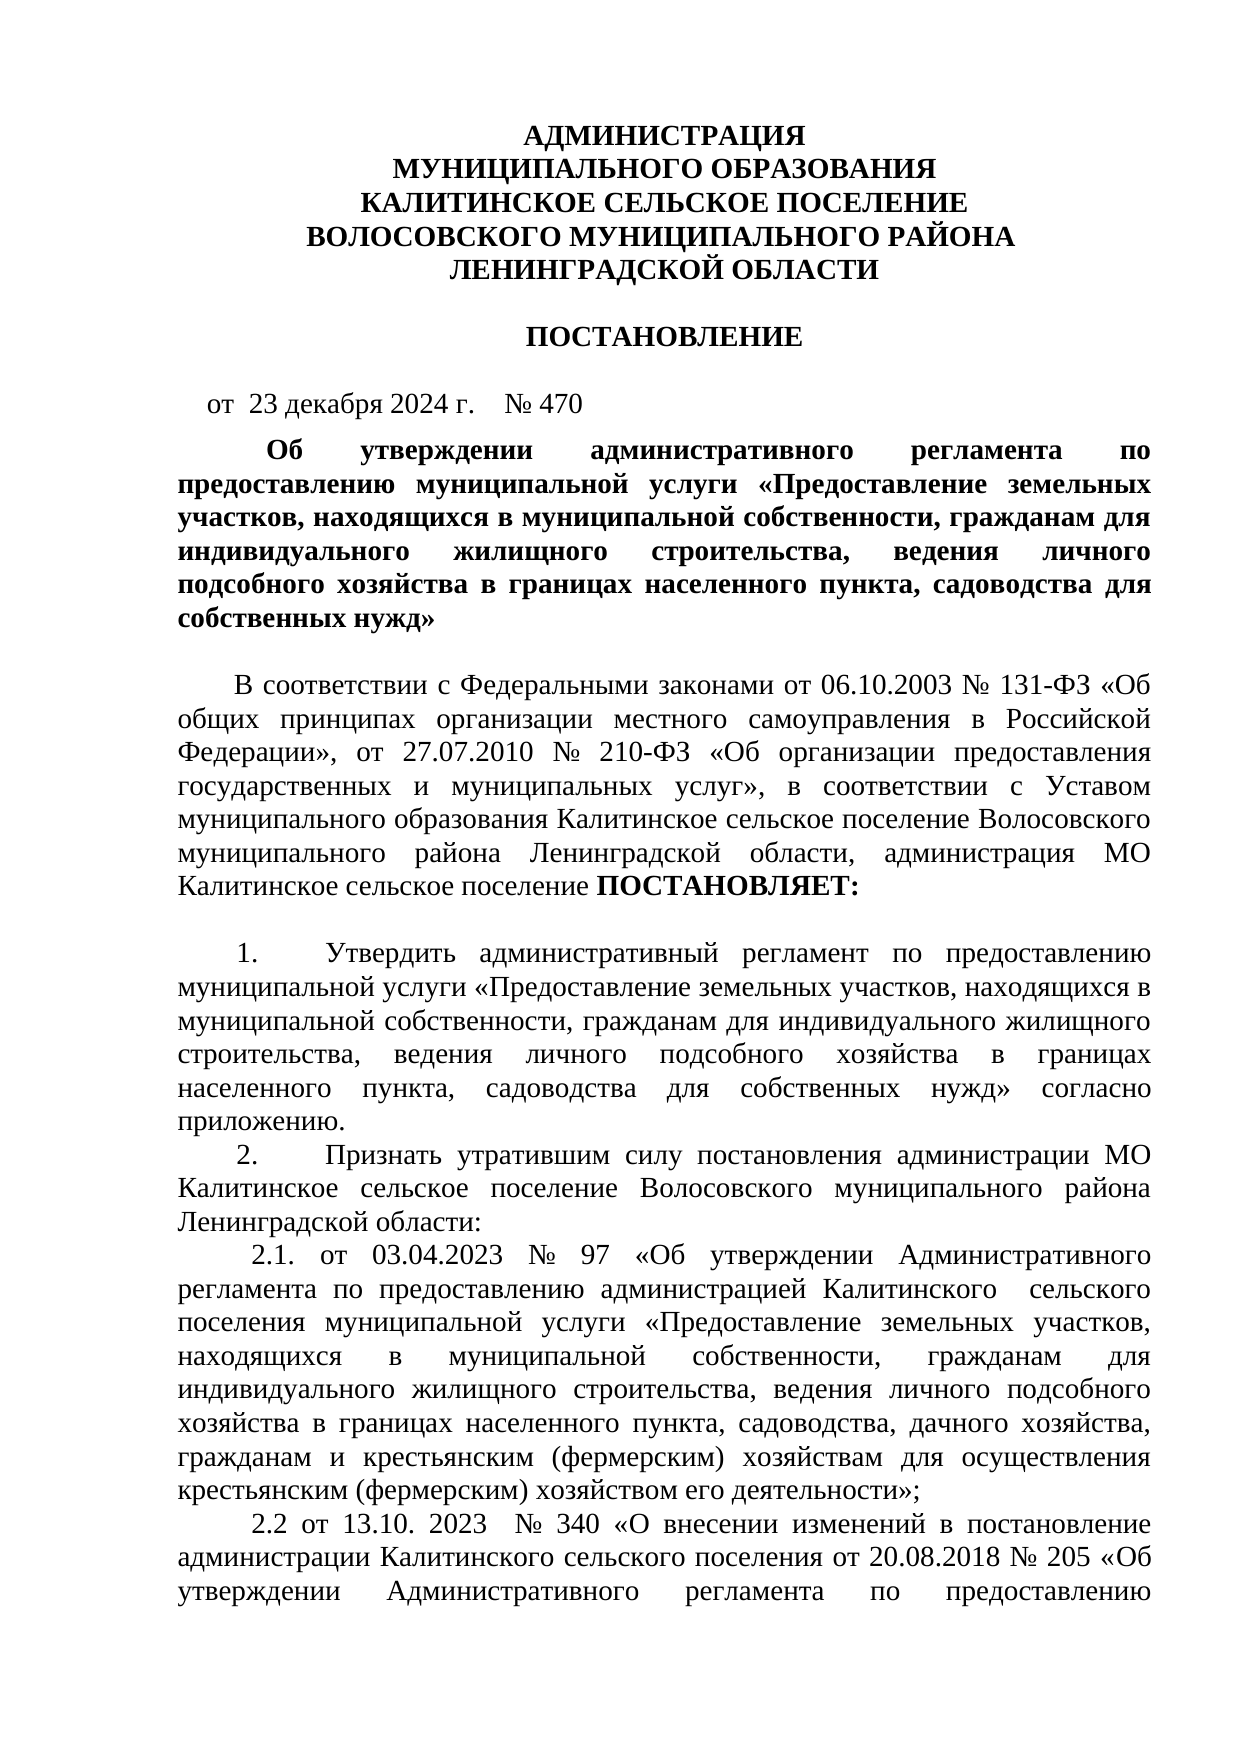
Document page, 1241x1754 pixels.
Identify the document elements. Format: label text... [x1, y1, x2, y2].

text МУНИЦИПАЛЬНОГО ОБРАЗОВАНИЯ [177, 152, 1152, 185]
title Об утверждении административного регламента по предоставлению муниципальной услуги «Предоставление земельных участков, находящихся в муниципальной собственности, гражданам для индивидуального жилищного строительства, ведения личного подсобного хозяйства в границах населенного пункта, садоводства для собственных нужд» [177, 432, 1152, 634]
list Утвердить административный регламент по предоставлению муниципальной услуги «Предоставление земельных участков, находящихся в муниципальной собственности, гражданам для индивидуального жилищного строительства, ведения личного подсобного хозяйства в границах населенного пункта, садоводства для собственных нужд» согласно приложению. [177, 936, 1152, 1137]
text от 23 декабря 2024 г. № 470 [207, 386, 1152, 420]
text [177, 1506, 1152, 1606]
text КАЛИТИНСКОЕ СЕЛЬСКОЕ ПОСЕЛЕНИЕ [177, 185, 1152, 219]
text ВОЛОСОВСКОГО МУНИЦИПАЛЬНОГО РАЙОНА ЛЕНИНГРАДСКОЙ ОБЛАСТИ [177, 219, 1152, 286]
text ПОСТАНОВЛЕНИЕ [177, 319, 1152, 353]
text В соответствии с Федеральными законами от 06.10.2003 № 131-ФЗ «Об общих принципах организации местного самоуправления в Российской Федерации», от 27.07.2010 № 210-ФЗ «Об организации предоставления государственных и муниципальных услуг», в соответствии с Уставом муниципального образования Калитинское сельское поселение Волосовского муниципального района Ленинградской области, администрация МО Калитинское сельское поселение ПОСТАНОВЛЯЕТ: [177, 667, 1152, 902]
list Признать утратившим силу постановления администрации МО Калитинское сельское поселение Волосовского муниципального района Ленинградской области: [177, 1137, 1152, 1237]
text 2.1. от 03.04.2023 № 97 «Об утверждении Административного регламента по предоставлению администрацией Калитинского сельского поселения муниципальной услуги «Предоставление земельных участков, находящихся в муниципальной собственности, гражданам для индивидуального жилищного строительства, ведения личного подсобного хозяйства в границах населенного пункта, садоводства, дачного хозяйства, гражданам и крестьянским (фермерским) хозяйствам для осуществления крестьянским (фермерским) хозяйством его деятельности»; [177, 1237, 1152, 1506]
text АДМИНИСТРАЦИЯ [177, 118, 1152, 152]
